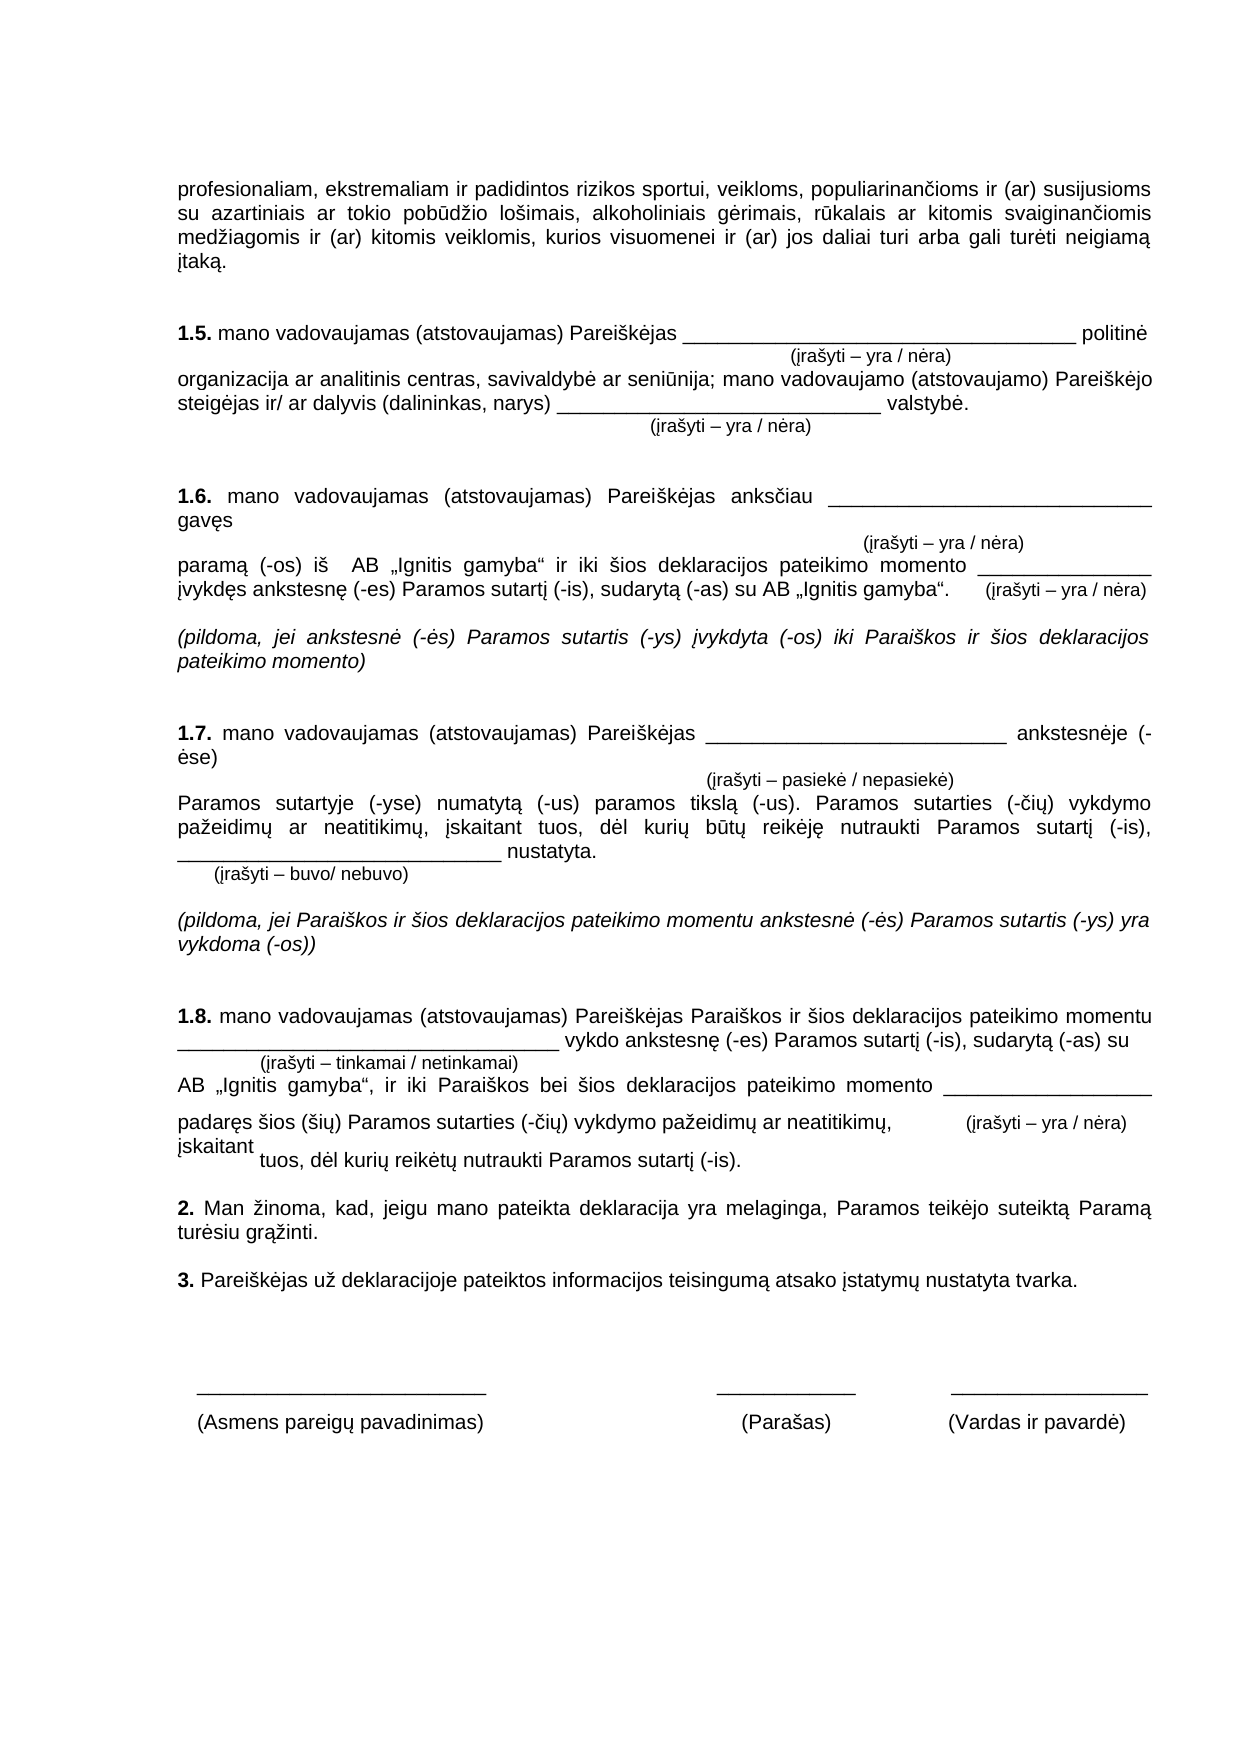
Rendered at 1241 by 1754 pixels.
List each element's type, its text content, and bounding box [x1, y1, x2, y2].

text 2. Man žinoma, kad, jeigu mano pateikta deklaracija yra melaginga, Paramos teikėjo suteiktą Paramą turėsiu grąžinti. [177, 1196, 1152, 1244]
text (įrašyti – pasiekė / nepasiekė) [177, 769, 1152, 791]
text įskaitant tuos, dėl kurių reikėtų nutraukti Paramos sutartį (-is). [177, 1133, 1152, 1172]
table_header _________________ (Vardas ir pavardė) [940, 1364, 1238, 1457]
text paramą (-os) iš AB „Ignitis gamyba“ ir iki šios deklaracijos pateikimo momento _______________ įvykdęs ankstesnę (-es) Paramos sutartį (-is), sudarytą (-as) su AB „Ignitis gamyba“. (įrašyti – yra / nėra) [177, 553, 1152, 601]
text (įrašyti – yra / nėra) [177, 414, 1152, 436]
text (pildoma, jei ankstesnė (-ės) Paramos sutartis (-ys) įvykdyta (-os) iki Paraiškos ir šios deklaracijos pateikimo momento) [177, 625, 1152, 673]
table_header _________________________ (Asmens pareigų pavadinimas) [189, 1364, 633, 1457]
text 1.5. mano vadovaujamas (atstovaujamas) Pareiškėjas __________________________________ politinė [177, 321, 1152, 345]
text Paramos sutartyje (-yse) numatytą (-us) paramos tikslą (-us). Paramos sutarties (-čių) vykdymo pažeidimų ar neatitikimų, įskaitant tuos, dėl kurių būtų reikėję nutraukti Paramos sutartį (-is), ____________________________ nustatyta. [177, 791, 1152, 862]
text 1.7. mano vadovaujamas (atstovaujamas) Pareiškėjas __________________________ ankstesnėje (-ėse) [177, 721, 1152, 769]
text (įrašyti – yra / nėra) [177, 532, 1152, 553]
text (įrašyti – yra / nėra) [177, 345, 1152, 366]
text profesionaliam, ekstremaliam ir padidintos rizikos sportui, veikloms, populiarinančioms ir (ar) susijusioms su azartiniais ar tokio pobūdžio lošimais, alkoholiniais gėrimais, rūkalais ar kitomis svaiginančiomis medžiagomis ir (ar) kitomis veiklomis, kurios visuomenei ir (ar) jos daliai turi arba gali turėti neigiamą įtaką. [177, 177, 1152, 273]
text (pildoma, jei Paraiškos ir šios deklaracijos pateikimo momentu ankstesnė (-ės) Paramos sutartis (-ys) yra vykdoma (-os)) [177, 908, 1152, 956]
text 1.8. mano vadovaujamas (atstovaujamas) Pareiškėjas Paraiškos ir šios deklaracijos pateikimo momentu _________________________________ vykdo ankstesnę (-es) Paramos sutartį (-is), sudarytą (-as) su [177, 1004, 1152, 1052]
text AB „Ignitis gamyba“, ir iki Paraiškos bei šios deklaracijos pateikimo momento __________________ padaręs šios (šių) Paramos sutarties (-čių) vykdymo pažeidimų ar neatitikimų, (įrašyti – yra / nėra) [177, 1073, 1152, 1133]
text 3. Pareiškėjas už deklaracijoje pateiktos informacijos teisingumą atsako įstatymų nustatyta tvarka. [177, 1268, 1152, 1292]
list organizacija ar analitinis centras, savivaldybė ar seniūnija; mano vadovaujamo (atstovaujamo) Pareiškėjo steigėjas ir/ ar dalyvis (dalininkas, narys) ____________________________ valstybė. [557, 366, 1152, 414]
text (įrašyti – buvo/ nebuvo) [177, 862, 1152, 884]
text 1.6. mano vadovaujamas (atstovaujamas) Pareiškėjas anksčiau ____________________________ gavęs [177, 484, 1152, 532]
text (įrašyti – tinkamai / netinkamai) [177, 1052, 1152, 1073]
table_header ____________ (Parašas) [633, 1364, 939, 1457]
